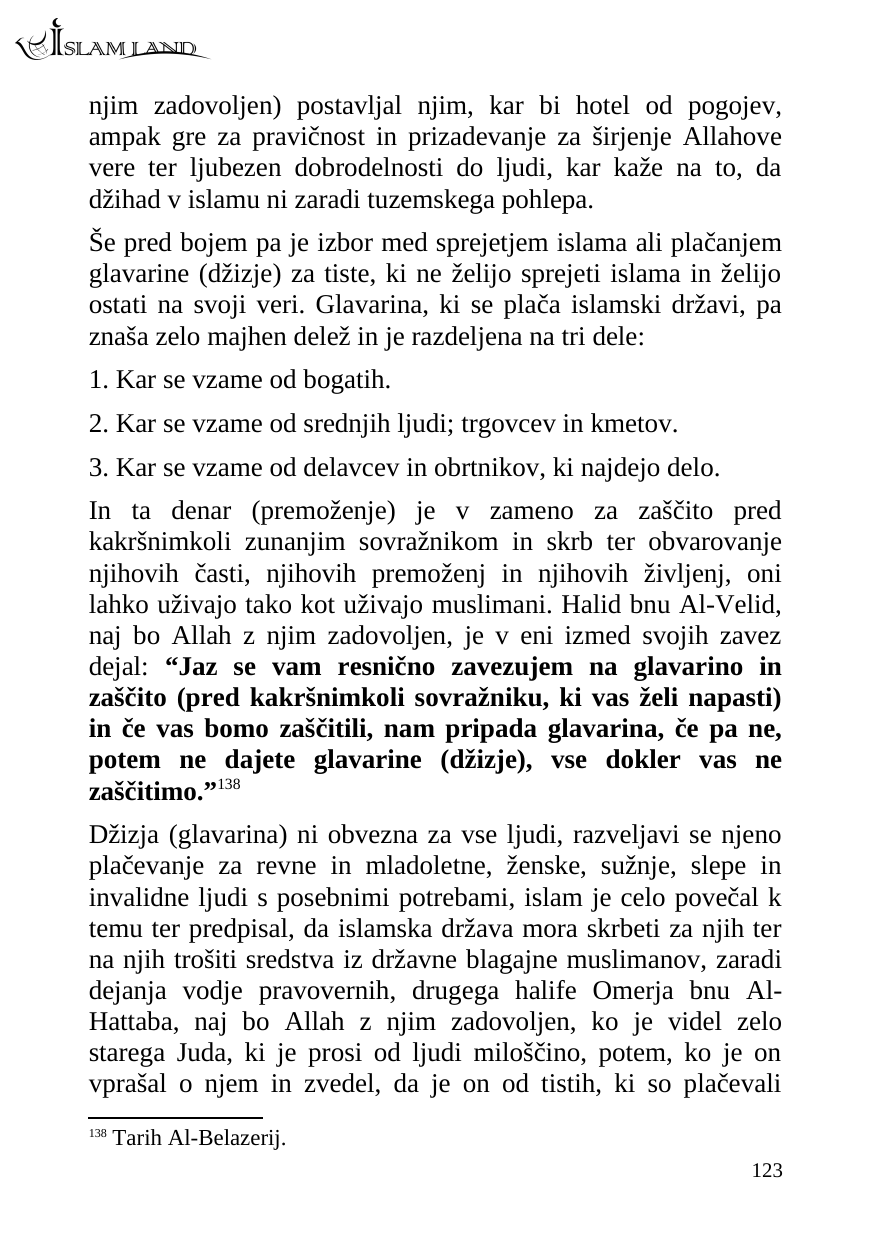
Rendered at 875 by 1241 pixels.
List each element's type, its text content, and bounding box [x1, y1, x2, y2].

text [88, 818, 783, 1099]
picture [14, 18, 212, 60]
text 2. Kar se vzame od srednjih ljudi; trgovcev in kmetov. [88, 407, 783, 438]
text Še pred bojem pa je izbor med sprejetjem islama ali plačanjem glavarine (džizje) za tiste, ki ne želijo sprejeti islama in želijo ostati na svoji veri. Glavarina, ki se plača islamski državi, pa znaša zelo majhen delež in je razdeljena na tri dele: [88, 226, 783, 351]
text 1. Kar se vzame od bogatih. [88, 363, 783, 394]
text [88, 89, 783, 214]
text 3. Kar se vzame od delavcev in obrtnikov, ki najdejo delo. [88, 451, 783, 482]
text In ta denar (premoženje) je v zameno za zaščito pred kakršnimkoli zunanjim sovražnikom in skrb ter obvarovanje njihovih časti, njihovih premoženj in njihovih življenj, oni lahko uživajo tako kot uživajo muslimani. Halid bnu Al-Velid, naj bo Allah z njim zadovoljen, je v eni izmed svojih zavez dejal: “Jaz se vam resnično zavezujem na glavarino in zaščito (pred kakršnimkoli sovražniku, ki vas želi napasti) in če vas bomo zaščitili, nam pripada glavarina, če pa ne, potem ne dajete glavarine (džizje), vse dokler vas ne zaščitimo.” [88, 494, 783, 806]
